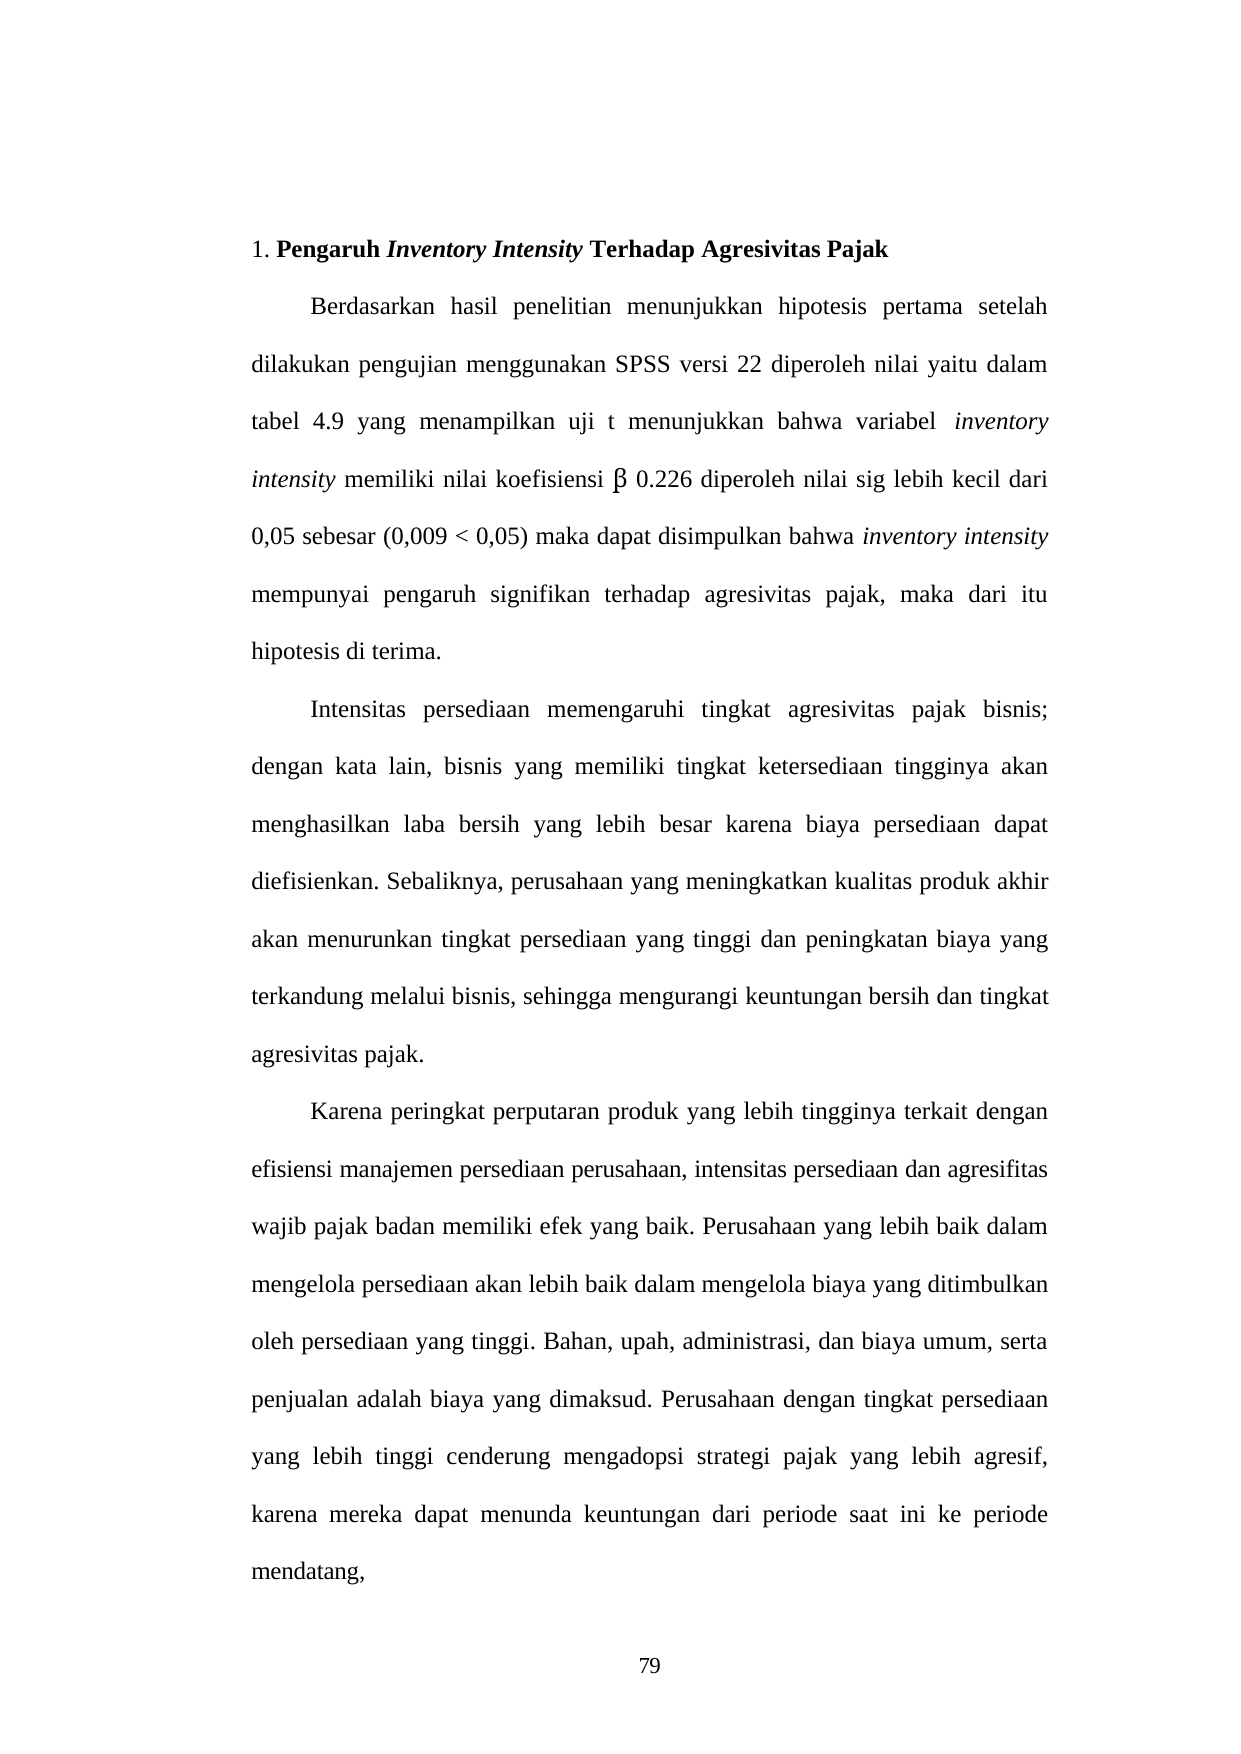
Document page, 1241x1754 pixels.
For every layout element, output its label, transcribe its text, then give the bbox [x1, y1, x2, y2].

text Karena peringkat perputaran produk yang lebih tingginya terkait dengan efisiensi manajemen persediaan perusahaan, intensitas persediaan dan agresifitas wajib pajak badan memiliki efek yang baik. Perusahaan yang lebih baik dalam mengelola persediaan akan lebih baik dalam mengelola biaya yang ditimbulkan oleh persediaan yang tinggi. Bahan, upah, administrasi, dan biaya umum, serta penjualan adalah biaya yang dimaksud. Perusahaan dengan tingkat persediaan yang lebih tinggi cenderung mengadopsi strategi pajak yang lebih agresif, karena mereka dapat menunda keuntungan dari periode saat ini ke periode mendatang, [251, 1096, 1048, 1585]
text Intensitas persediaan memengaruhi tingkat agresivitas pajak bisnis; dengan kata lain, bisnis yang memiliki tingkat ketersediaan tingginya akan menghasilkan laba bersih yang lebih besar karena biaya persediaan dapat diefisienkan. Sebaliknya, perusahaan yang meningkatkan kualitas produk akhir akan menurunkan tingkat persediaan yang tinggi dan peningkatan biaya yang terkandung melalui bisnis, sehingga mengurangi keuntungan bersih dan tingkat agresivitas pajak. [251, 694, 1049, 1067]
text Berdasarkan hasil penelitian menunjukkan hipotesis pertama setelah dilakukan pengujian menggunakan SPSS versi 22 diperoleh nilai yaitu dalam tabel 4.9 yang menampilkan uji t menunjukkan bahwa variabel inventory intensity memiliki nilai koefisiensi ꞵ 0.226 diperoleh nilai sig lebih kecil dari 0,05 sebesar (0,009 < 0,05) maka dapat disimpulkan bahwa inventory intensity mempunyai pengaruh signifikan terhadap agresivitas pajak, maka dari itu hipotesis di terima. [251, 291, 1048, 665]
list Pengaruh Inventory Intensity Terhadap Agresivitas Pajak [251, 234, 1107, 262]
